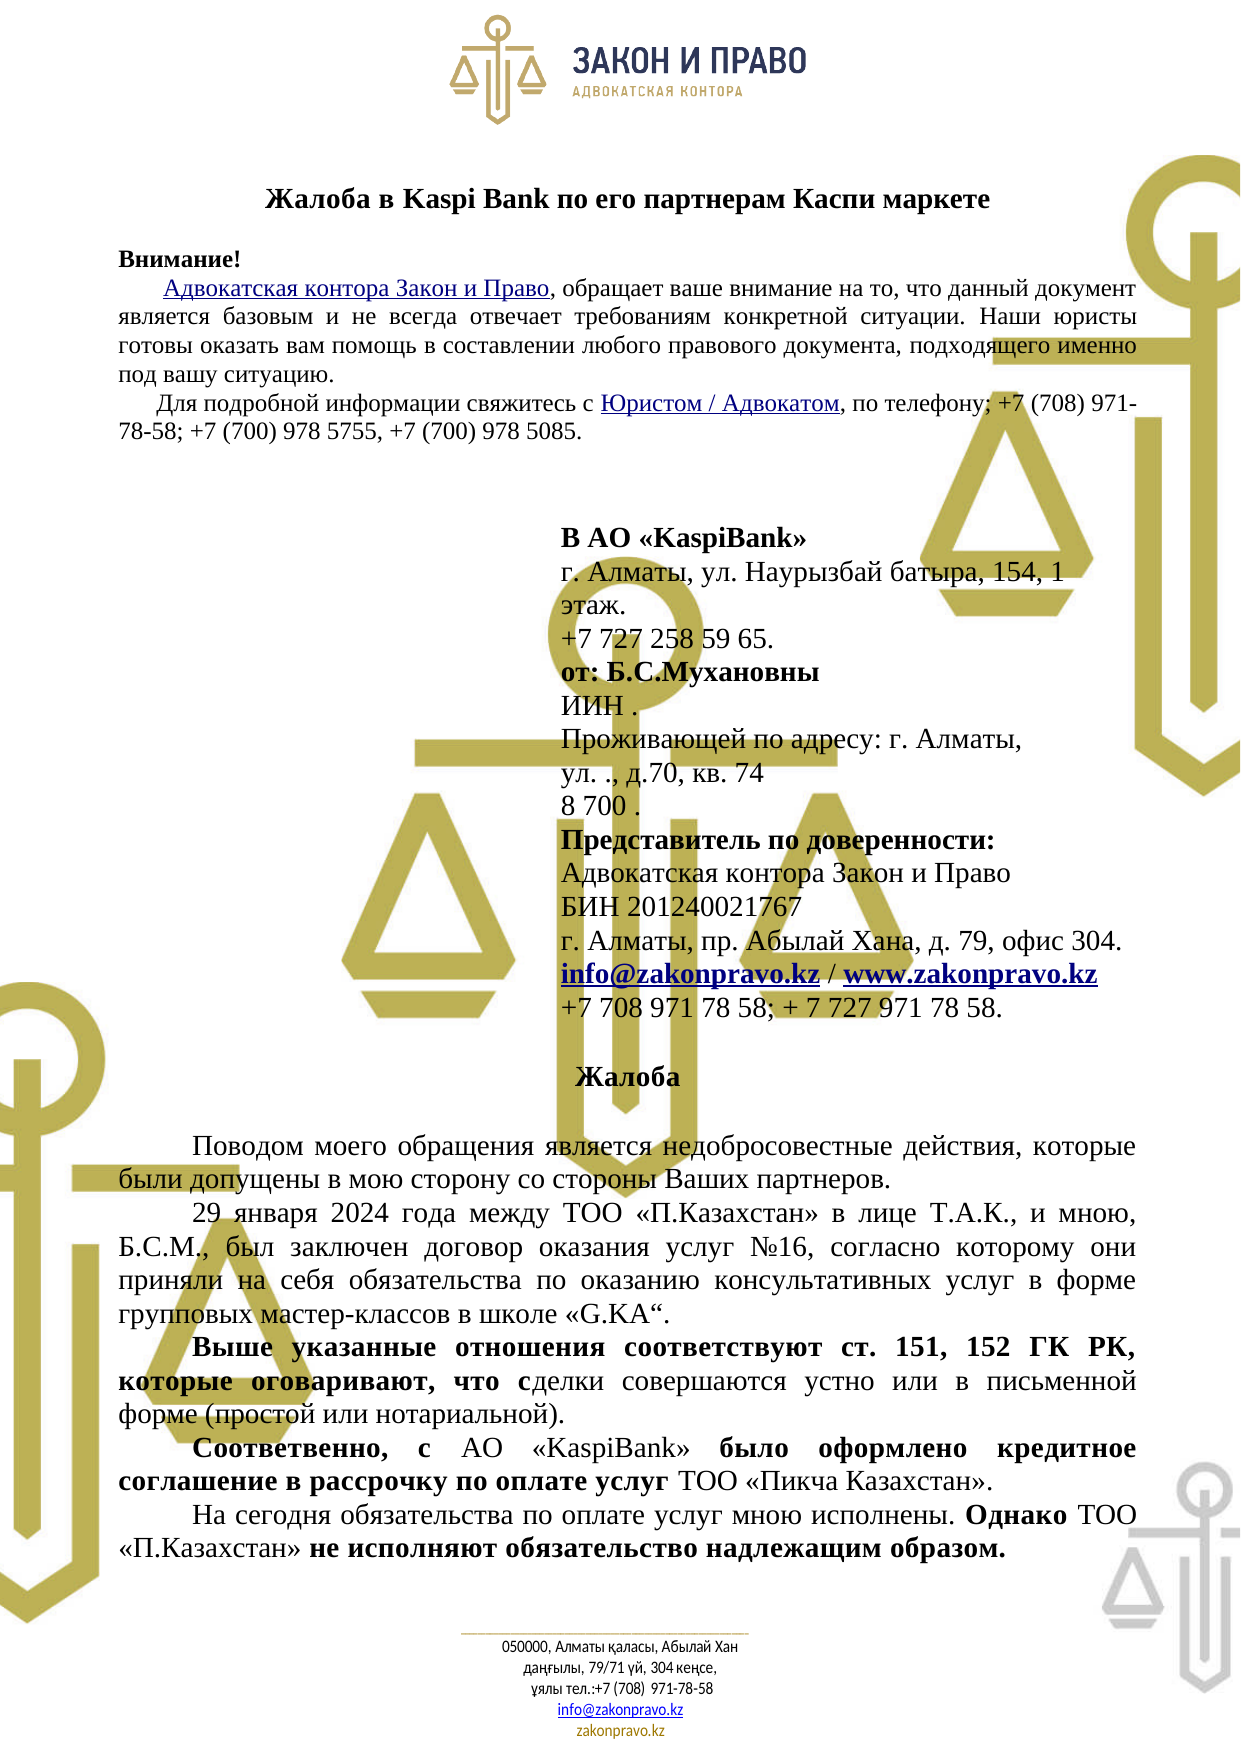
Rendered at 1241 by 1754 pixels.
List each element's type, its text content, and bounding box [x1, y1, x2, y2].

text +7 708 971 78 58; + 7 727 971 78 58. [561, 990, 1137, 1023]
text В АО «KaspiBank» [561, 520, 1137, 554]
text г. Алматы, пр. Абылай Хана, д. 79, офис 304. [561, 923, 1137, 956]
text info@zakonpravo.kz / www.zakonpravo.kz [561, 956, 1137, 990]
picture [341, 1092, 914, 1128]
text Поводом моего обращения является недобросовестные действия, которые были допущены в мою сторону со стороны Ваших партнеров. [118, 1128, 1137, 1195]
picture [341, 556, 914, 1059]
picture [919, 155, 1241, 1694]
text Представитель по доверенности: [561, 822, 1137, 856]
text ИИН . [561, 688, 1137, 721]
text г. Алматы, ул. Наурызбай батыра, 154, 1 этаж. [561, 554, 1137, 621]
text Для подробной информации свяжитесь с Юристом / Адвокатом, по телефону; +7 (708) 971-78-58; +7 (700) 978 5755, +7 (700) 978 5085. [118, 388, 1137, 445]
text 29 января 2024 года между ТОО «П.Казахстан» в лице Т.А.К., и мною, Б.С.М., был заключен договор оказания услуг №16, согласно которому они приняли на себя обязательства по оказанию консультативных услуг в форме групповых мастер-классов в школе «G.KA“. [118, 1195, 1137, 1329]
text Жалоба [118, 1059, 1137, 1092]
picture [449, 14, 807, 125]
text +7 727 258 59 65. [561, 621, 1137, 654]
text Жалоба в Kaspi Bank по его партнерам Каспи маркете [118, 182, 1137, 215]
text Соответвенно, с АО «KaspiBank» было оформлено кредитное соглашение в рассрочку по оплате услуг ТОО «Пикча Казахстан». [118, 1430, 1137, 1497]
picture [341, 1564, 914, 1754]
text БИН 201240021767 [561, 889, 1137, 923]
picture [0, 982, 316, 1754]
text от: Б.С.Мухановны [561, 654, 1137, 688]
text Адвокатская контора Закон и Право [561, 856, 1137, 889]
text Адвокатская контора Закон и Право, обращает ваше внимание на то, что данный документ является базовым и не всегда отвечает требованиям конкретной ситуации. Наши юристы готовы оказать вам помощь в составлении любого правового документа, подходящего именно под вашу ситуацию. [118, 273, 1137, 388]
text Внимание! [118, 244, 1137, 273]
text 8 700 . [561, 788, 1137, 822]
text Выше указанные отношения соответствуют ст. 151, 152 ГК РК, которые оговаривают, что сделки совершаются устно или в письменной форме (простой или нотариальной). [118, 1329, 1137, 1430]
text ул. ., д.70, кв. 74 [561, 755, 1137, 788]
text Проживающей по адресу: г. Алматы, [561, 721, 1137, 755]
text На сегодня обязательства по оплате услуг мною исполнены. Однако ТОО «П.Казахстан» не исполняют обязательство надлежащим образом. [118, 1497, 1137, 1564]
